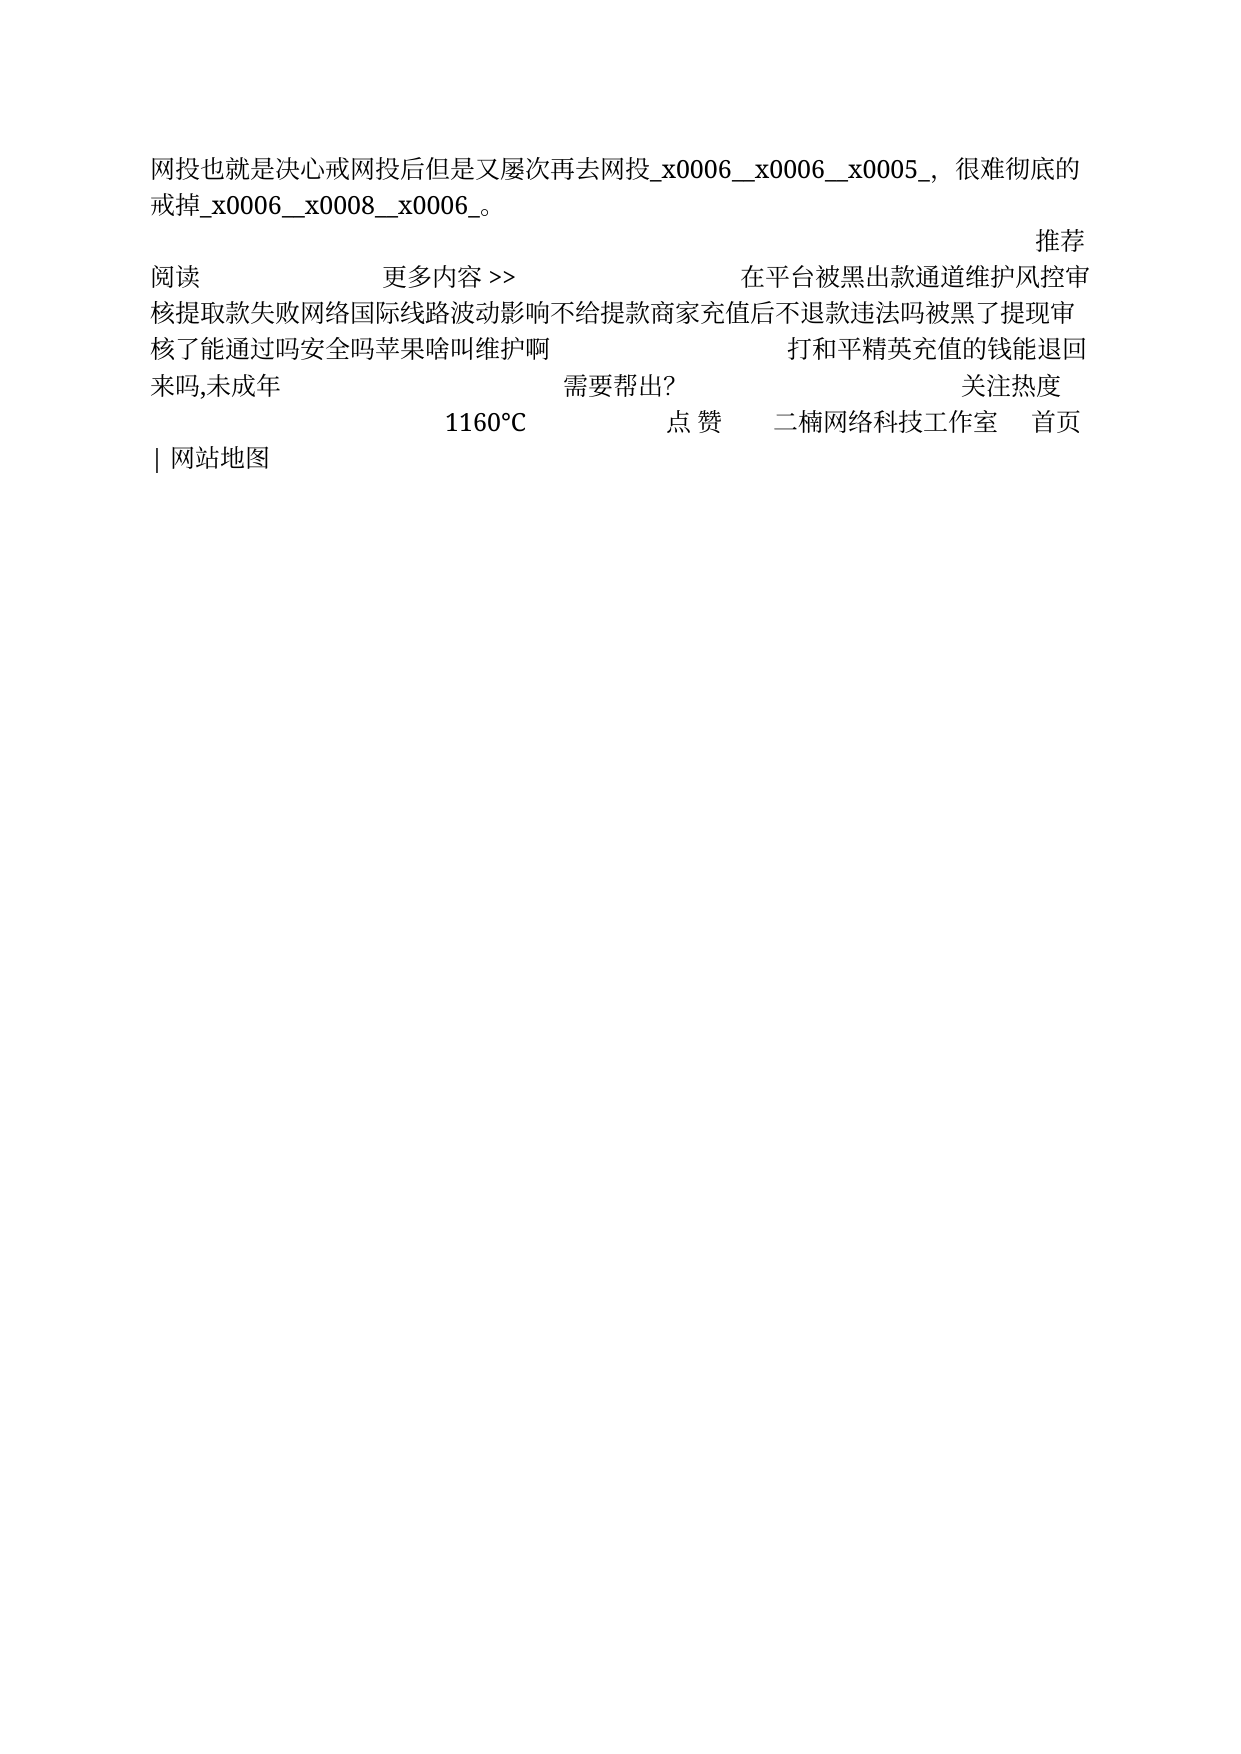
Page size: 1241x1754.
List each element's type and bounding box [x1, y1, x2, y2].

text [150, 150, 1090, 474]
